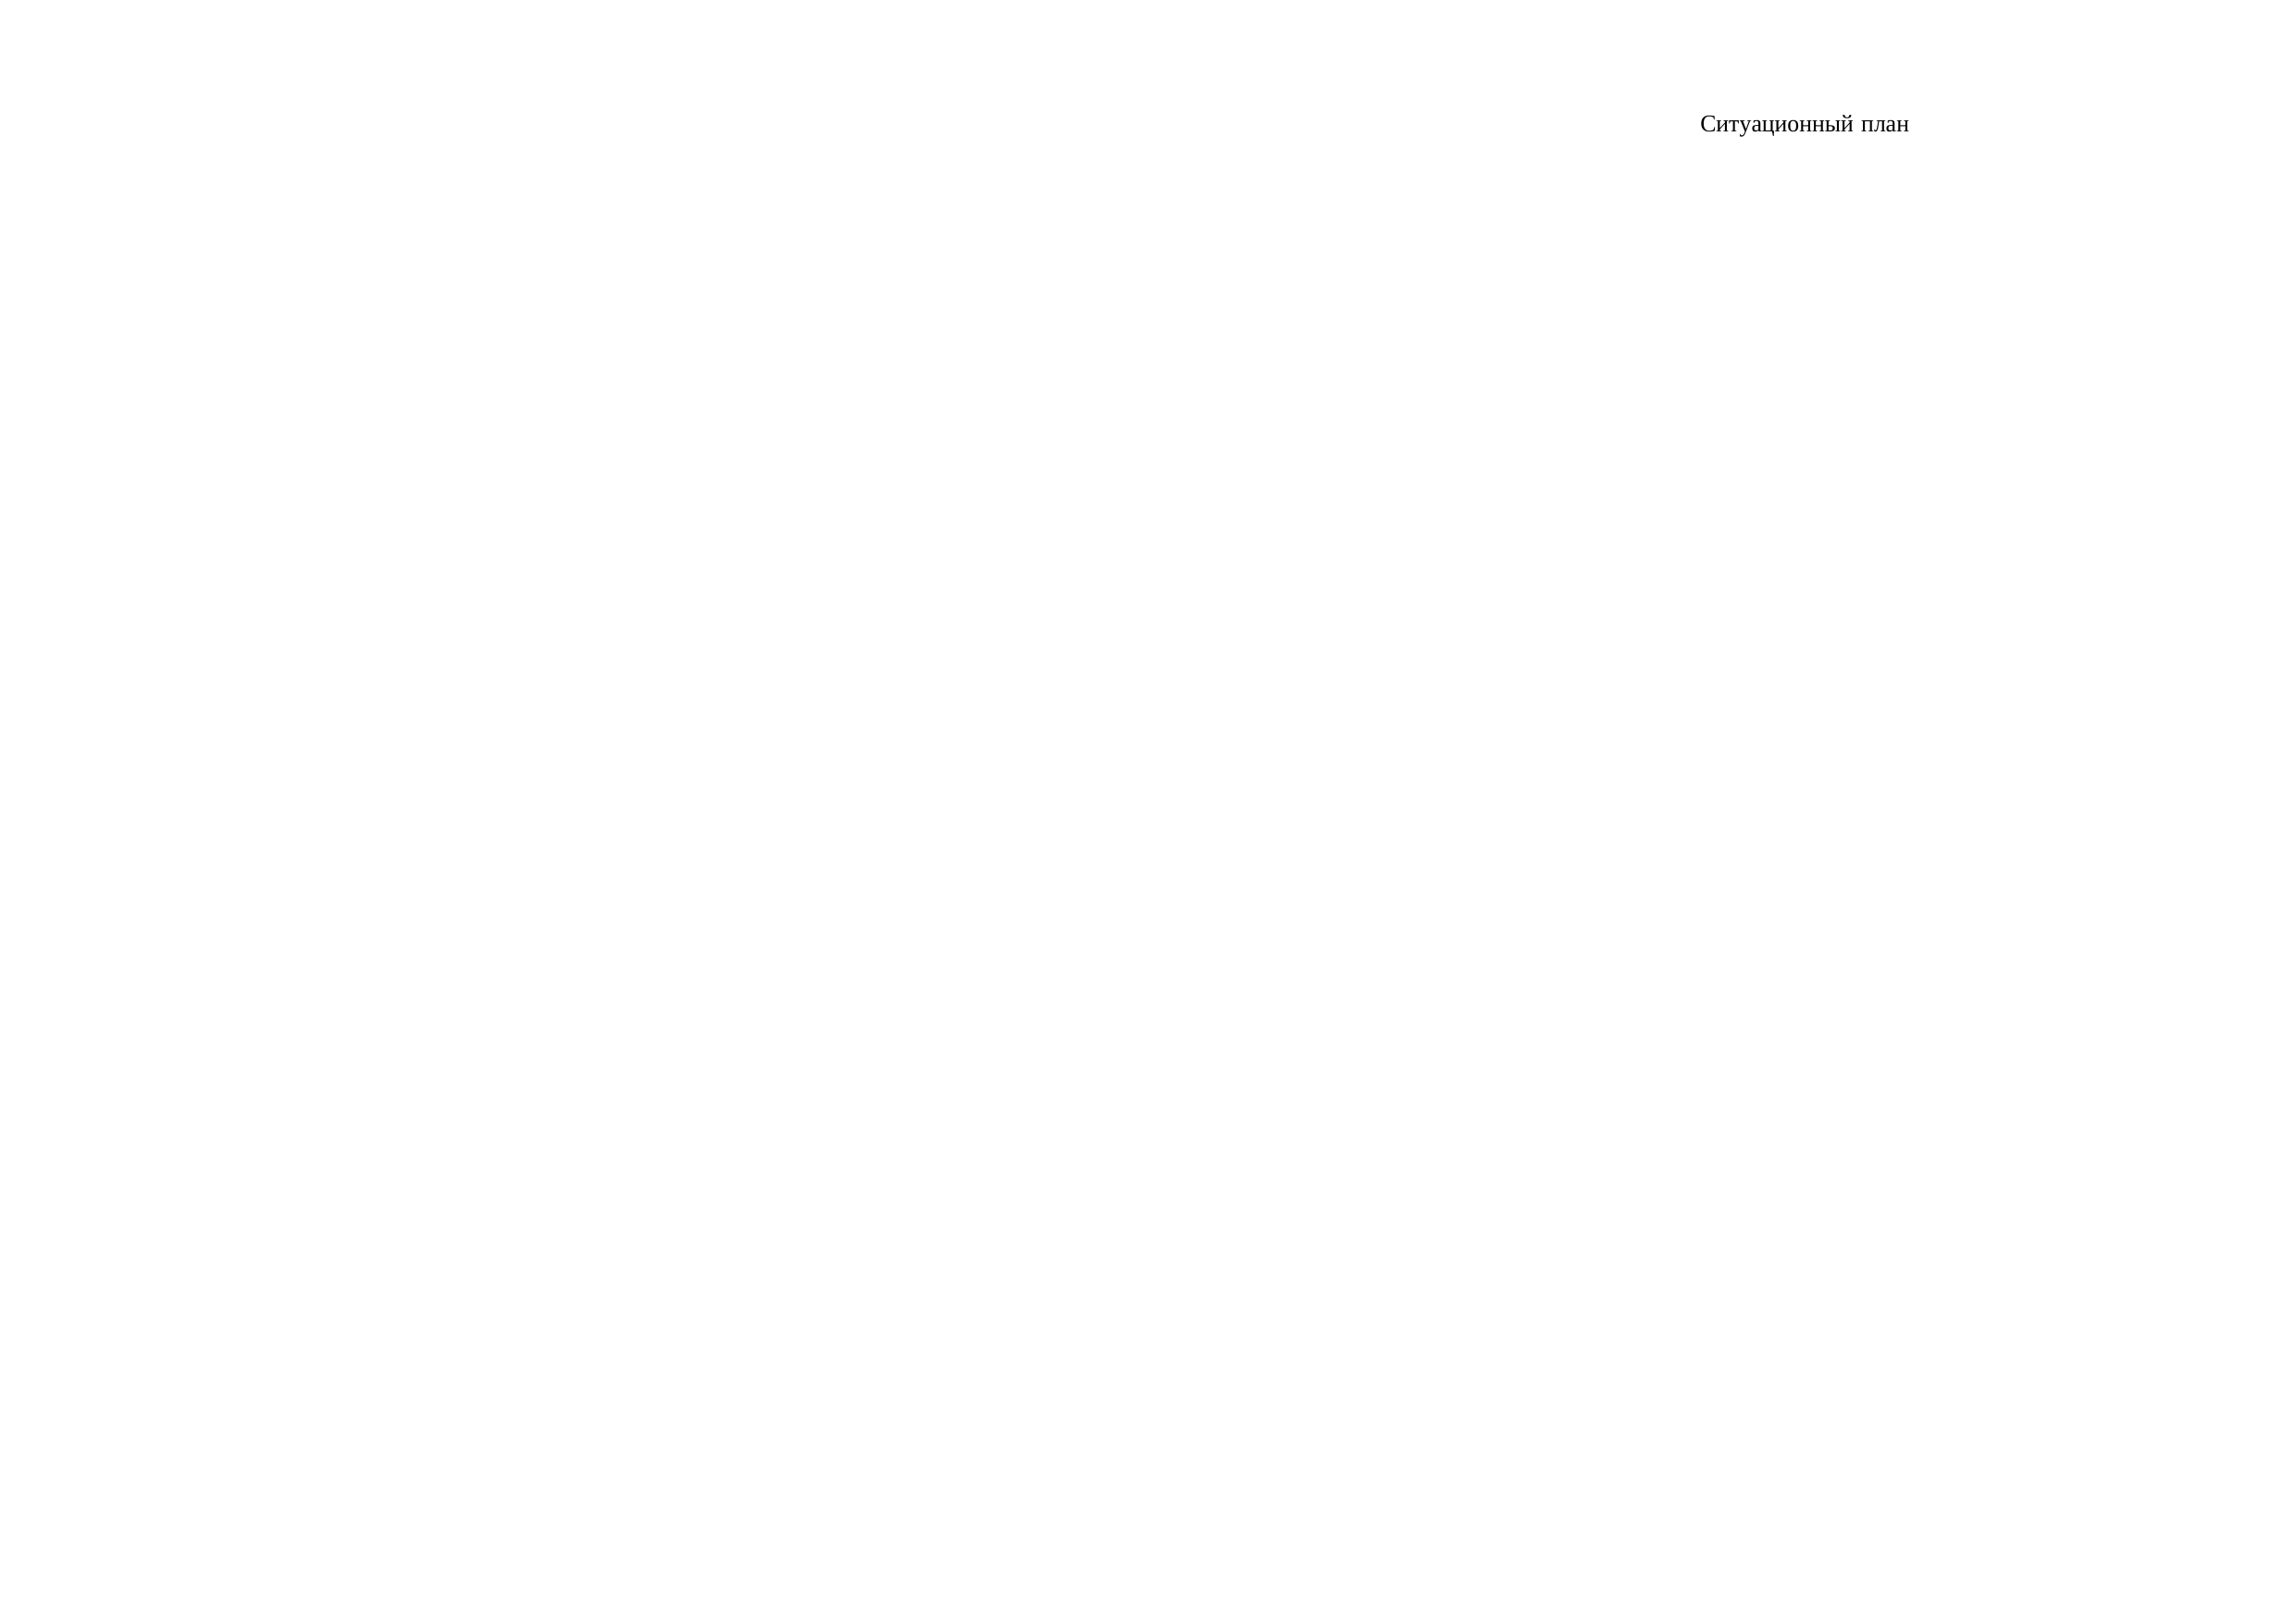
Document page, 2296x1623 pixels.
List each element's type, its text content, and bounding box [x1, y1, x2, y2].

text Ситуационный план [1700, 109, 2263, 137]
